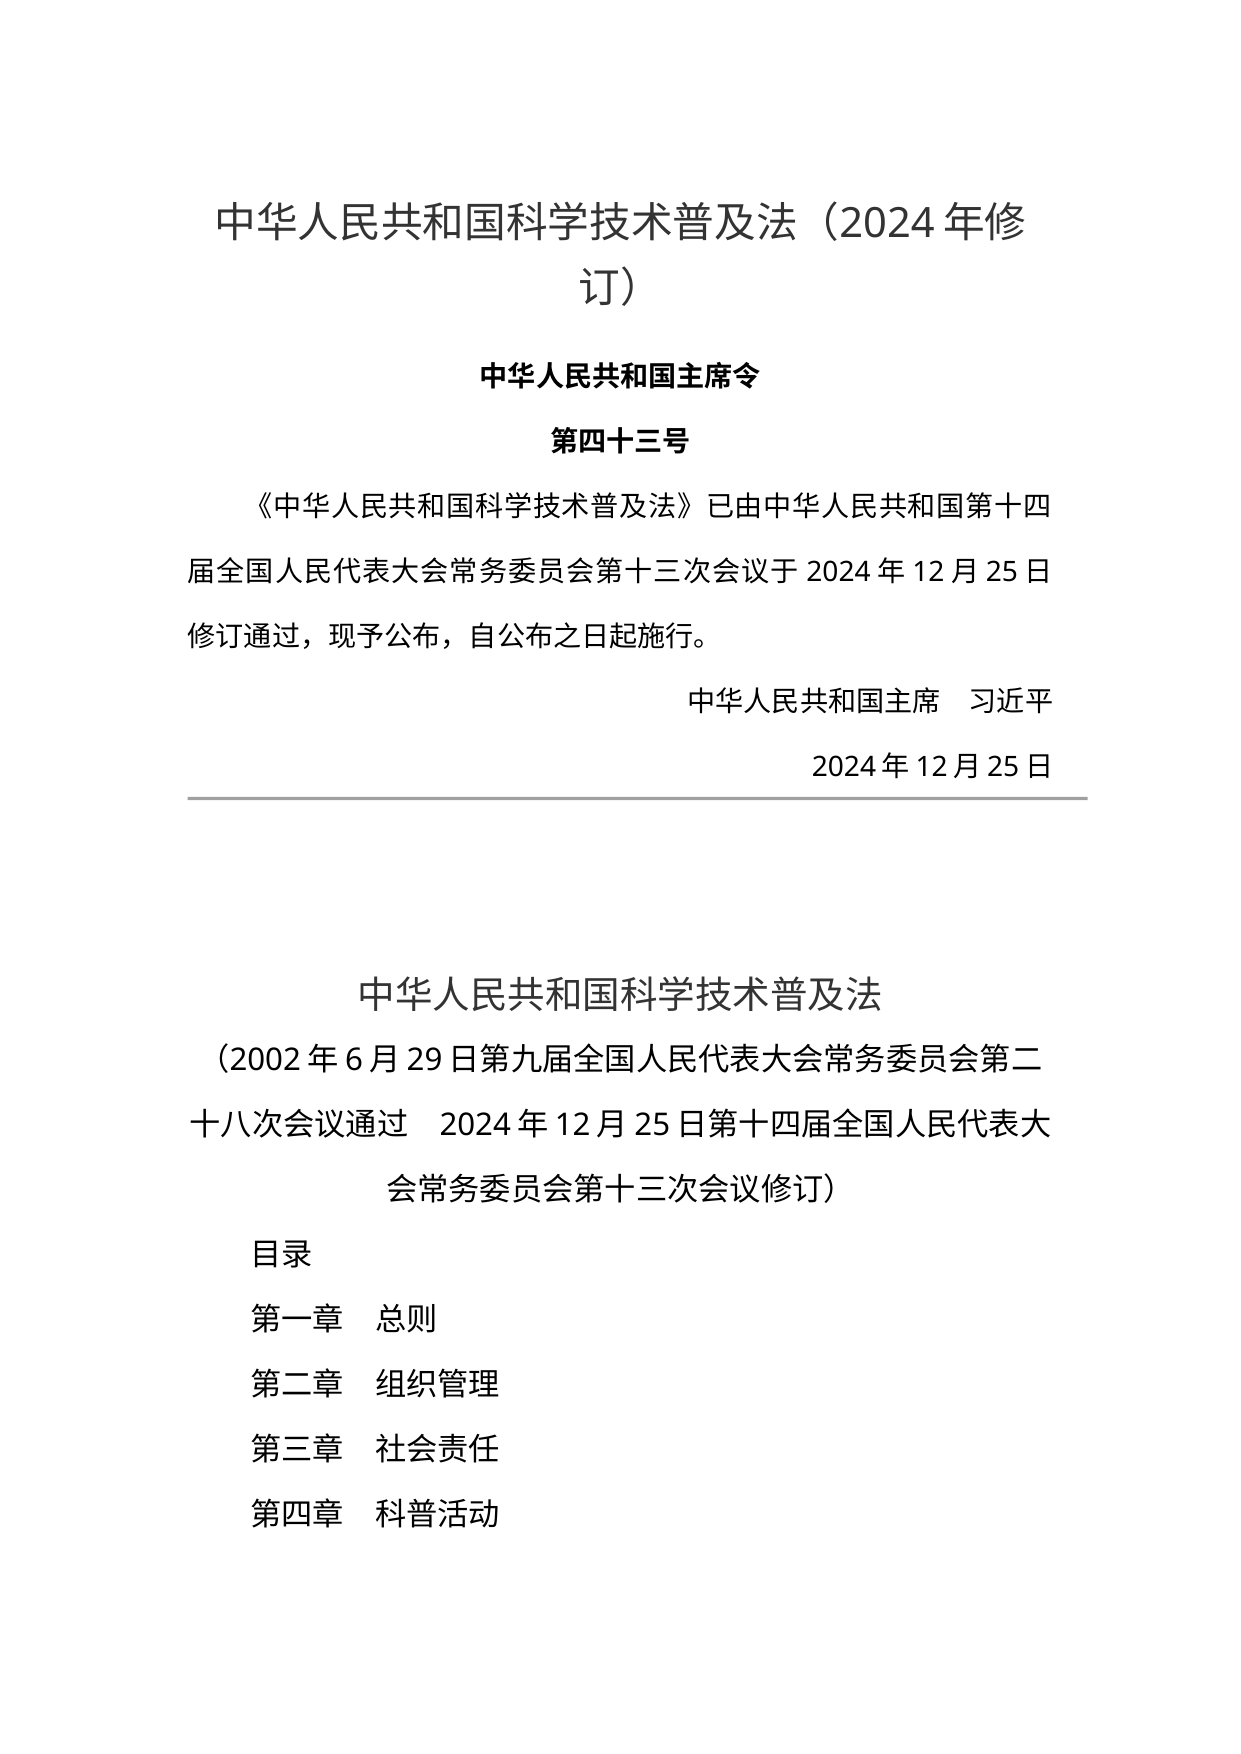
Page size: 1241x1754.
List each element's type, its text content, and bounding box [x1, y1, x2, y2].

text 目录 [187, 1219, 1053, 1284]
text 第一章 总则 [187, 1284, 1053, 1349]
text 《中华人民共和国科学技术普及法》已由中华人民共和国第十四届全国人民代表大会常务委员会第十三次会议于2024年12月25日修订通过，现予公布，自公布之日起施行。 [187, 472, 1053, 667]
text 中华人民共和国科学技术普及法 [187, 959, 1053, 1024]
text 第二章 组织管理 [187, 1349, 1053, 1414]
text 第三章 社会责任 [187, 1414, 1053, 1479]
text 中华人民共和国主席 习近平 [187, 667, 1053, 732]
text 2024年12月25日 [187, 732, 1053, 796]
text 中华人民共和国主席令 [187, 342, 1053, 407]
text 第四章 科普活动 [187, 1479, 1053, 1544]
text （2002年6月29日第九届全国人民代表大会常务委员会第二十八次会议通过 2024年12月25日第十四届全国人民代表大会常务委员会第十三次会议修订） [187, 1024, 1053, 1219]
text 中华人民共和国科学技术普及法（2024年修订） [187, 187, 1053, 317]
text 第四十三号 [187, 407, 1053, 472]
